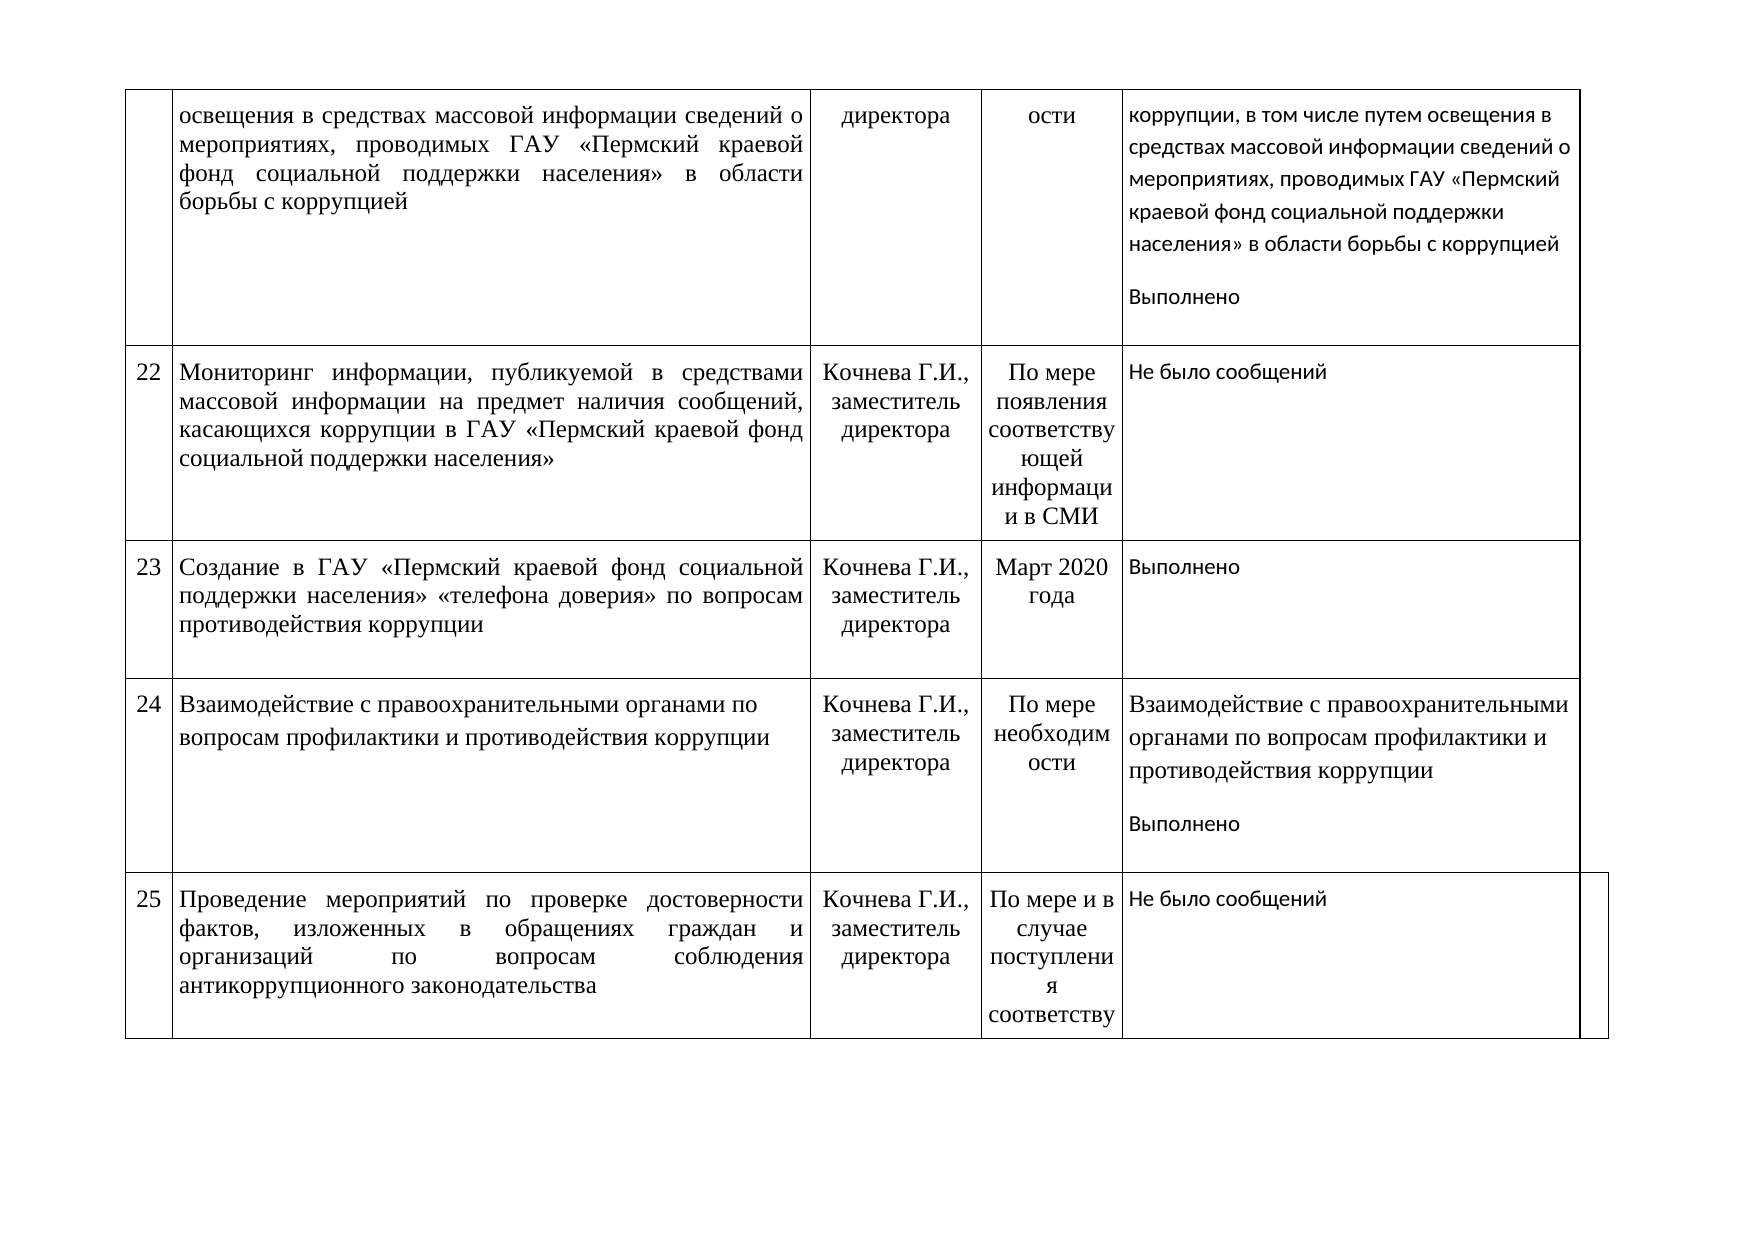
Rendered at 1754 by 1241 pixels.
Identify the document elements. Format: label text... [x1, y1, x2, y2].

table_cell Взаимодействие с правоохранительными органами по вопросам профилактики и противодействия коррупции Выполнено [1123, 679, 1579, 872]
table_cell Создание в ГАУ «Пермский краевой фонд социальной поддержки населения» «телефона доверия» по вопросам противодействия коррупции [173, 541, 810, 677]
table_cell Кочнева Г.И., заместитель директора [811, 873, 981, 1038]
table_cell Март 2020 года [982, 541, 1122, 677]
table_cell Не было сообщений [1123, 873, 1579, 1038]
table_cell Не было сообщений [1123, 346, 1579, 540]
table_cell Кочнева Г.И., заместитель директора [811, 679, 981, 872]
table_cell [811, 90, 981, 345]
table_cell По мере необходимости [982, 679, 1122, 872]
table_cell По мере появления соответствующей информации в СМИ [982, 346, 1122, 540]
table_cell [982, 90, 1122, 345]
table_cell Кочнева Г.И., заместитель директора [811, 346, 981, 540]
table_cell 25 [126, 873, 172, 1038]
table_cell Проведение мероприятий по проверке достоверности фактов, изложенных в обращениях граждан и организаций по вопросам соблюдения антикоррупционного законодательства [173, 873, 810, 1038]
table_cell 23 [126, 541, 172, 677]
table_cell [173, 90, 810, 345]
table_cell Выполнено [1123, 541, 1579, 677]
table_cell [1123, 90, 1579, 345]
table_cell Мониторинг информации, публикуемой в средствами массовой информации на предмет наличия сообщений, касающихся коррупции в ГАУ «Пермский краевой фонд социальной поддержки населения» [173, 346, 810, 540]
table_cell 21 [126, 90, 172, 345]
table_cell 22 [126, 346, 172, 540]
table_cell Взаимодействие с правоохранительными органами по вопросам профилактики и противодействия коррупции [173, 679, 810, 872]
table_cell 24 [126, 679, 172, 872]
table_cell Кочнева Г.И., заместитель директора [811, 541, 981, 677]
table_cell По мере и в случае поступления соответствующих обращений [982, 873, 1122, 1038]
table_cell [1581, 873, 1608, 1038]
